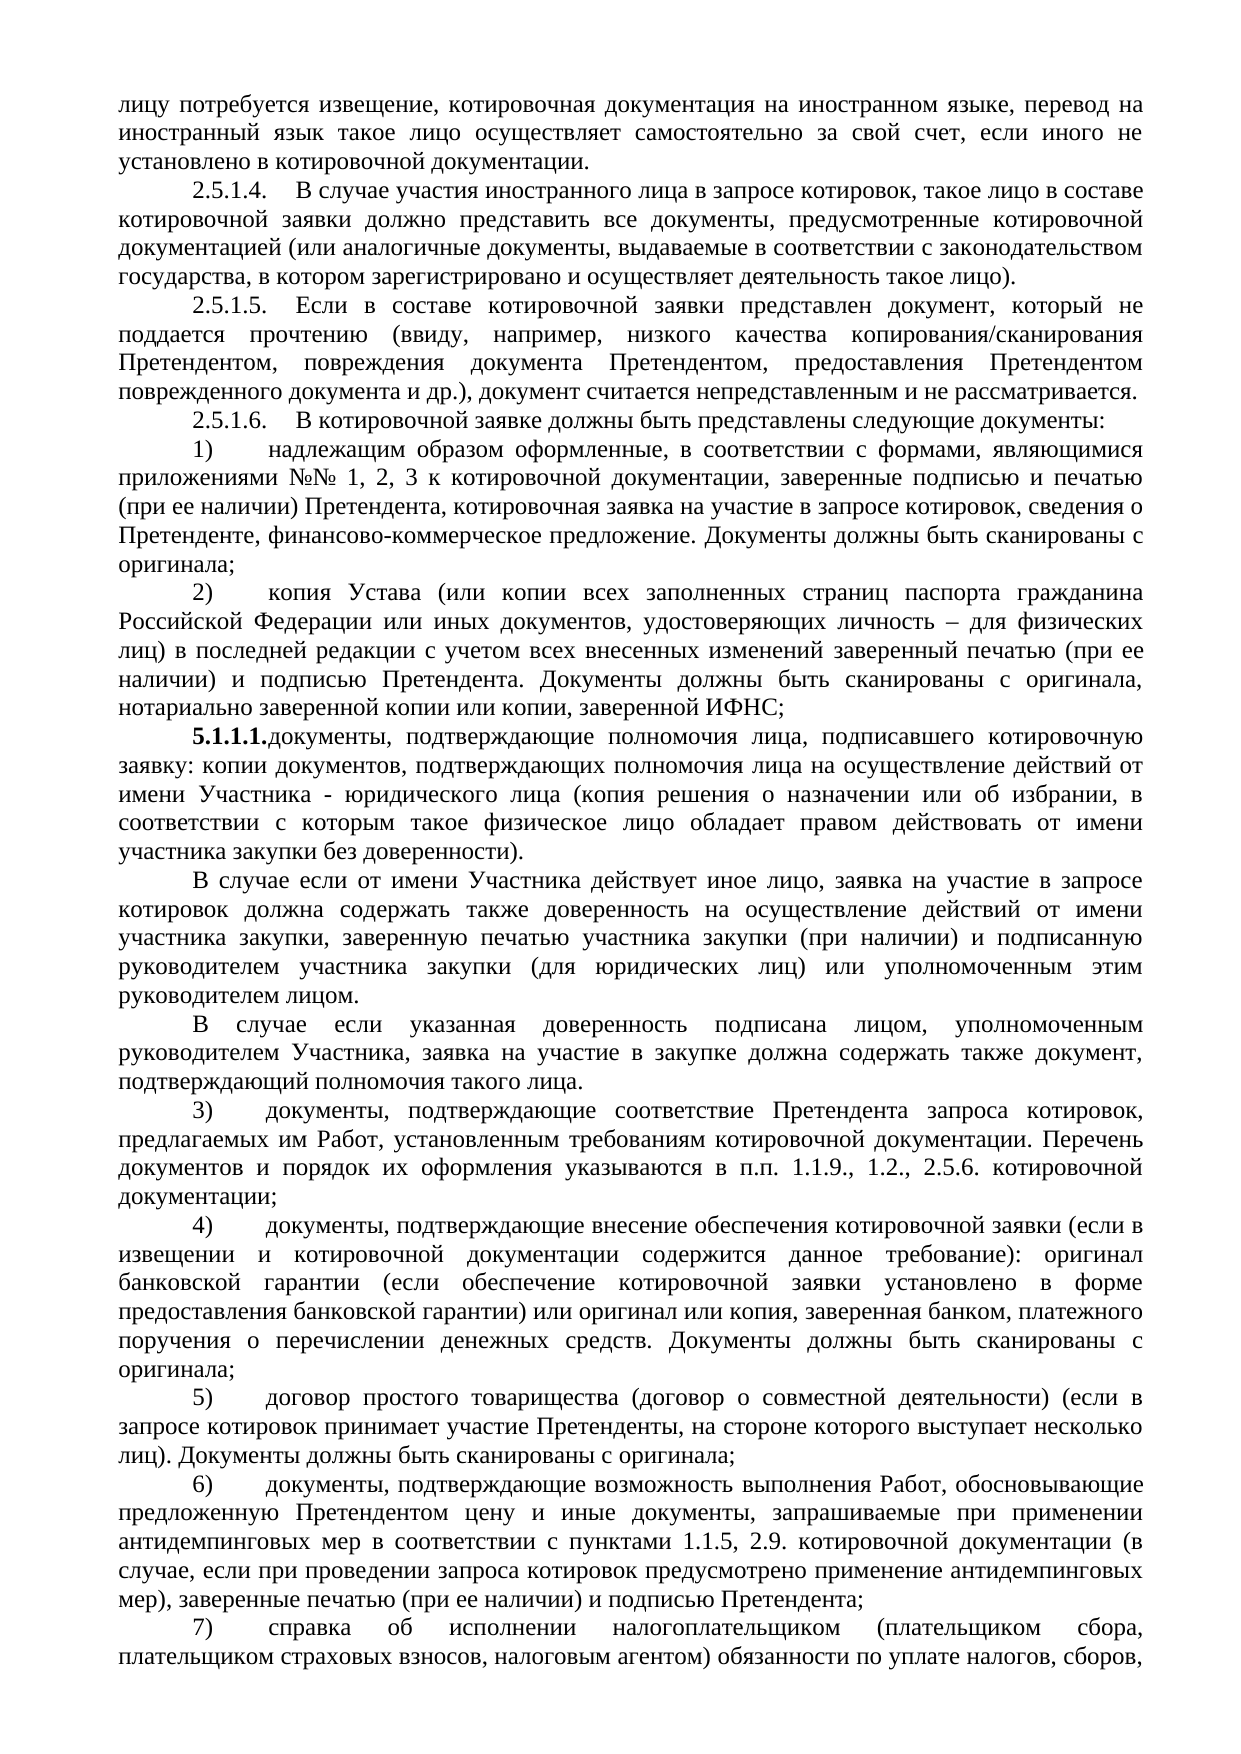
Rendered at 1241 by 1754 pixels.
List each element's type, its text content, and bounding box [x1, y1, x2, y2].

list документы, подтверждающие внесение обеспечения котировочной заявки (если в извещении и котировочной документации содержится данное требование): оригинал банковской гарантии (если обеспечение котировочной заявки установлено в форме предоставления банковской гарантии) или оригинал или копия, заверенная банком, платежного поручения о перечислении денежных средств. Документы должны быть сканированы с оригинала; [118, 1210, 1144, 1382]
list надлежащим образом оформленные, в соответствии с формами, являющимися приложениями №№ 1, 2, 3 к котировочной документации, заверенные подписью и печатью (при ее наличии) Претендента, котировочная заявка на участие в запросе котировок, сведения о Претенденте, финансово-коммерческое предложение. Документы должны быть сканированы с оригинала; [118, 434, 1144, 577]
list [118, 89, 1144, 175]
list В котировочной заявке должны быть представлены следующие документы: [118, 405, 1144, 434]
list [118, 1612, 1144, 1670]
list договор простого товарищества (договор о совместной деятельности) (если в запросе котировок принимает участие Претенденты, на стороне которого выступает несколько лиц). Документы должны быть сканированы с оригинала; [118, 1382, 1144, 1469]
list Если в составе котировочной заявки представлен документ, который не поддается прочтению (ввиду, например, низкого качества копирования/сканирования Претендентом, повреждения документа Претендентом, предоставления Претендентом поврежденного документа и др.), документ считается непредставленным и не рассматривается. [118, 290, 1144, 405]
list документы, подтверждающие соответствие Претендента запроса котировок, предлагаемых им Работ, установленным требованиям котировочной документации. Перечень документов и порядок их оформления указываются в п.п. 1.1.9., 1.2., 2.5.6. котировочной документации; [118, 1095, 1144, 1210]
text В случае если от имени Участника действует иное лицо, заявка на участие в запросе котировок должна содержать также доверенность на осуществление действий от имени участника закупки, заверенную печатью участника закупки (при наличии) и подписанную руководителем участника закупки (для юридических лиц) или уполномоченным этим руководителем лицом. [118, 865, 1144, 1009]
text В случае если указанная доверенность подписана лицом, уполномоченным руководителем Участника, заявка на участие в закупке должна содержать также документ, подтверждающий полномочия такого лица. [118, 1009, 1144, 1095]
list копия Устава (или копии всех заполненных страниц паспорта гражданина Российской Федерации или иных документов, удостоверяющих личность – для физических лиц) в последней редакции с учетом всех внесенных изменений заверенный печатью (при ее наличии) и подписью Претендента. Документы должны быть сканированы с оригинала, нотариально заверенной копии или копии, заверенной ИФНС; [118, 577, 1144, 721]
list В случае участия иностранного лица в запросе котировок, такое лицо в составе котировочной заявки должно представить все документы, предусмотренные котировочной документацией (или аналогичные документы, выдаваемые в соответствии с законодательством государства, в котором зарегистрировано и осуществляет деятельность такое лицо). [118, 175, 1144, 290]
list документы, подтверждающие полномочия лица, подписавшего котировочную заявку: копии документов, подтверждающих полномочия лица на осуществление действий от имени Участника - юридического лица (копия решения о назначении или об избрании, в соответствии с которым такое физическое лицо обладает правом действовать от имени участника закупки без доверенности). [118, 721, 1144, 865]
list документы, подтверждающие возможность выполнения Работ, обосновывающие предложенную Претендентом цену и иные документы, запрашиваемые при применении антидемпинговых мер в соответствии с пунктами 1.1.5, 2.9. котировочной документации (в случае, если при проведении запроса котировок предусмотрено применение антидемпинговых мер), заверенные печатью (при ее наличии) и подписью Претендента; [118, 1469, 1144, 1612]
